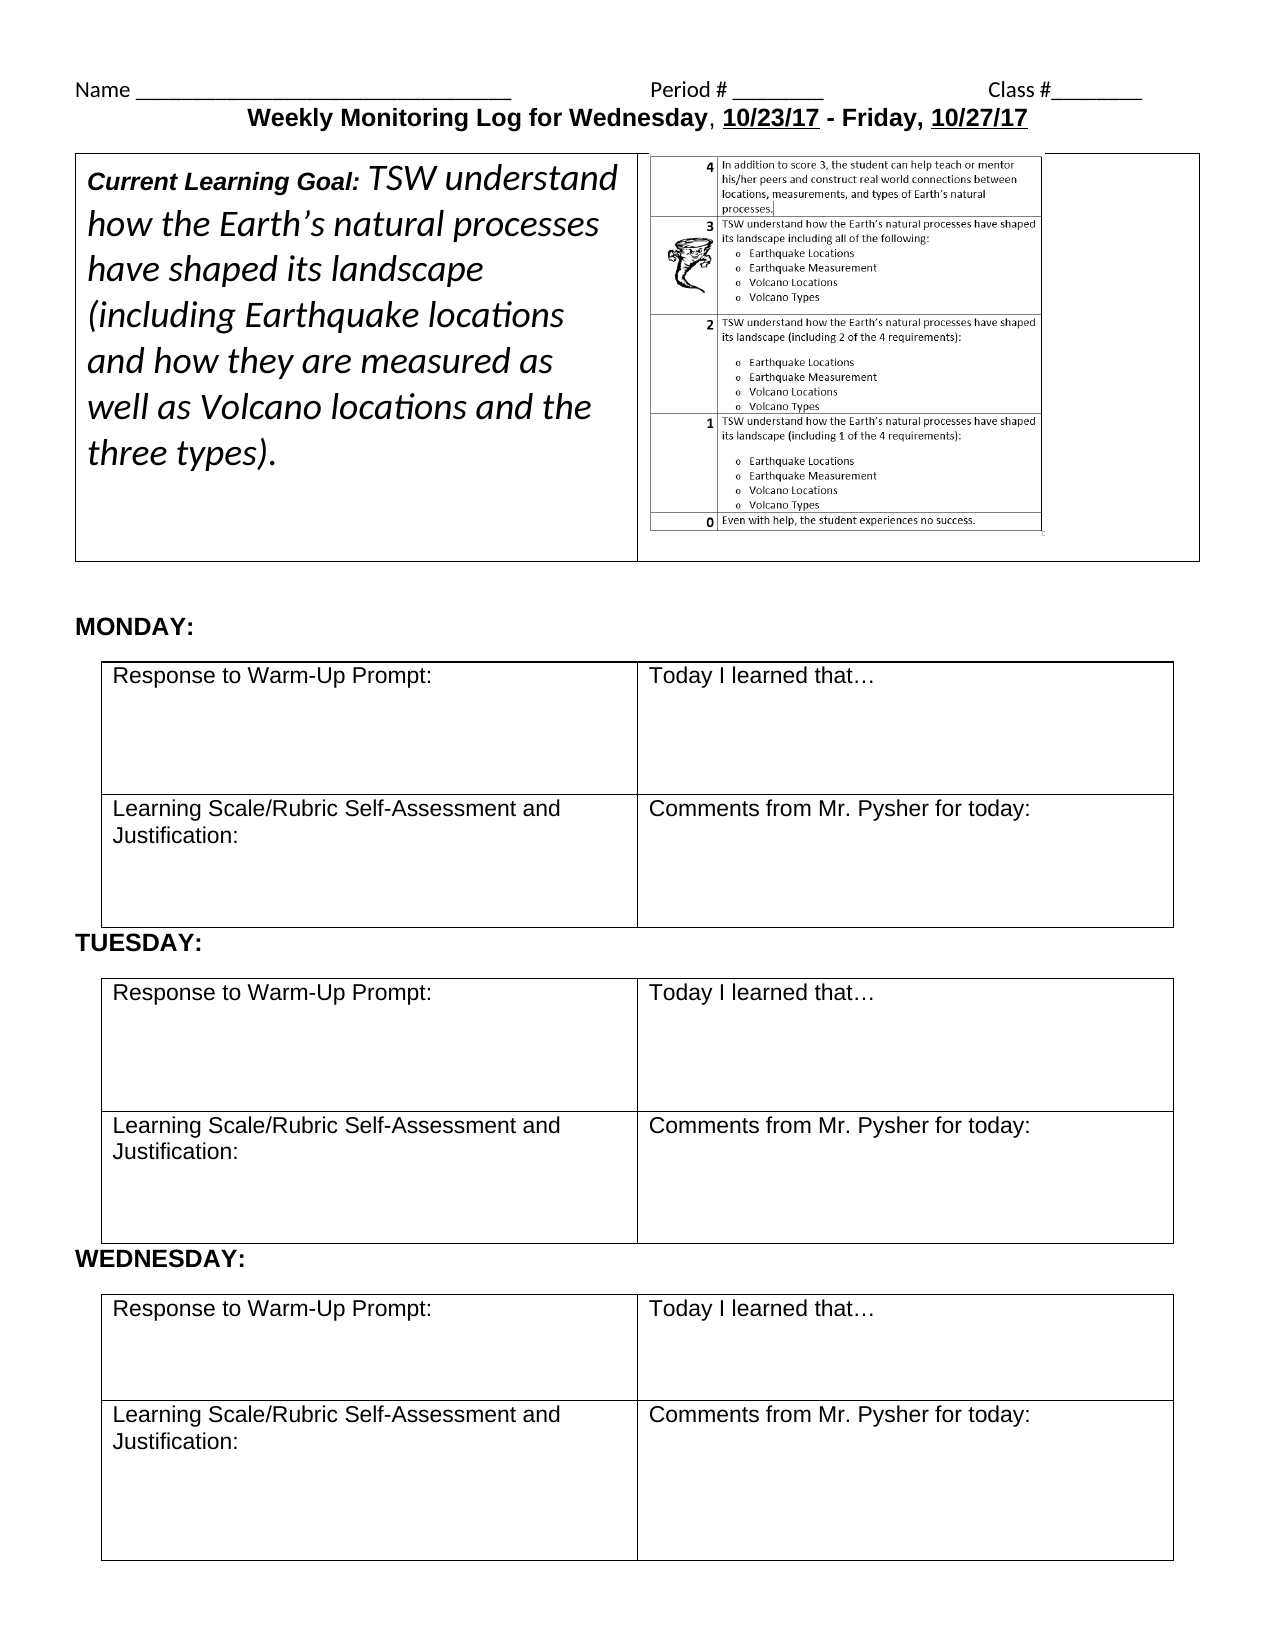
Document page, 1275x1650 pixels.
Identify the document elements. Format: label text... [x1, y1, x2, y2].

table_header [638, 154, 1199, 561]
table_cell Comments from Mr. Pysher for today: [638, 1401, 1173, 1559]
text Weekly Monitoring Log for Wednesday, 10/23/17 - Friday, 10/27/17 [75, 103, 1200, 132]
table_header Today I learned that… [638, 979, 1173, 1111]
table_cell Comments from Mr. Pysher for today: [638, 1112, 1173, 1243]
table_header Today I learned that… [638, 1295, 1173, 1400]
table_header Response to Warm-Up Prompt: [102, 1295, 637, 1400]
text WEDNESDAY: [75, 1244, 1200, 1273]
table_header Response to Warm-Up Prompt: [102, 979, 637, 1111]
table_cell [102, 1112, 637, 1243]
picture [648, 153, 1045, 536]
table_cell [102, 1401, 637, 1559]
table_header Today I learned that… [638, 663, 1173, 794]
table_cell Learning Scale/Rubric Self-Assessment and Justification: [102, 795, 637, 927]
table_header Current Learning Goal: TSW understand how the Earth’s natural processes have shaped its landscape (including Earthquake locations and how they are measured as well as Volcano locations and the three types). [76, 154, 637, 561]
table_cell Comments from Mr. Pysher for today: [638, 795, 1173, 927]
text MONDAY: [75, 612, 1200, 641]
text TUESDAY: [75, 928, 1200, 957]
table_header Response to Warm-Up Prompt: [102, 663, 637, 794]
